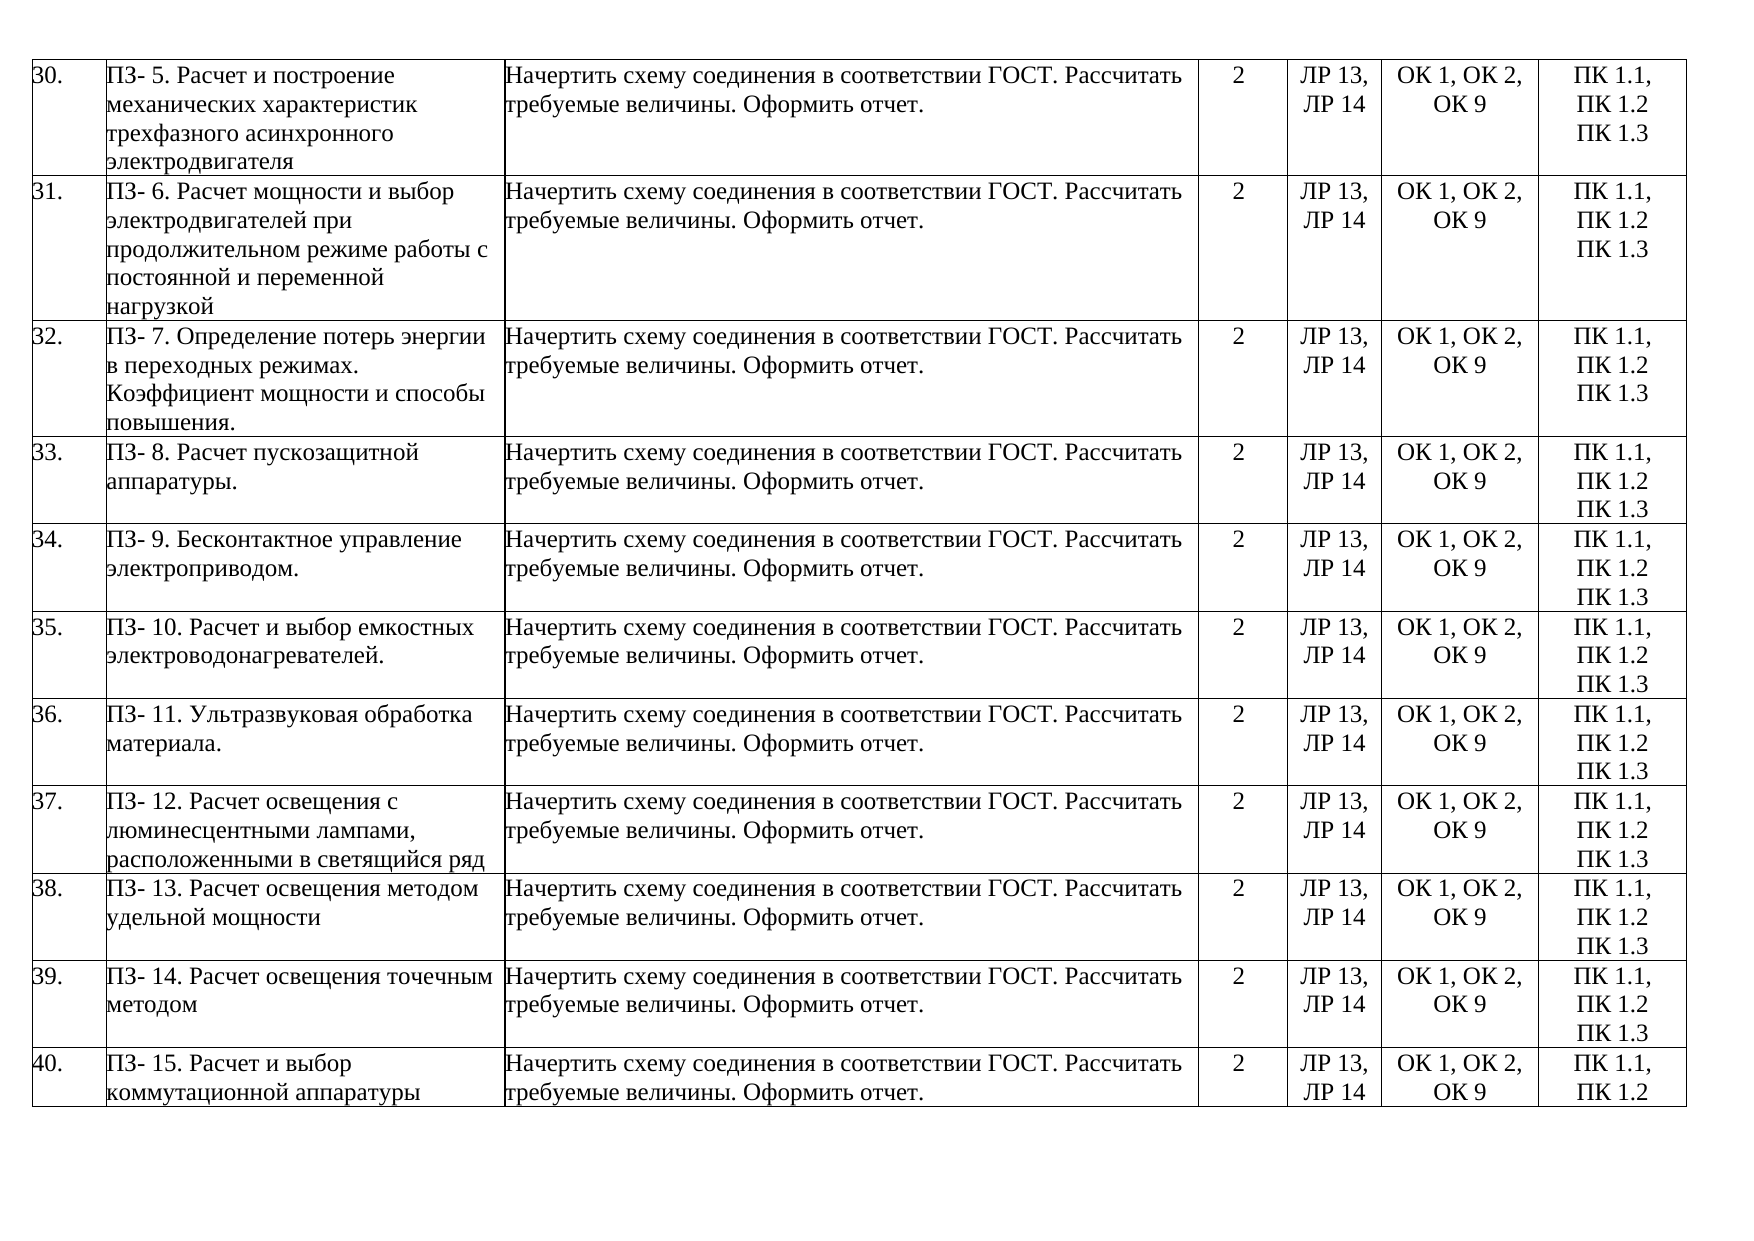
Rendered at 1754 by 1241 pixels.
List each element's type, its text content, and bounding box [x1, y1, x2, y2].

table_cell ПЗ- 7. Определение потерь энергии в переходных режимах. Коэффициент мощности и способы повышения. [107, 321, 504, 436]
table_cell ОК 1, ОК 2, ОК 9 [1382, 1048, 1538, 1106]
table_cell ПК 1.1, ПК 1.2 ПК 1.3 [1539, 699, 1686, 785]
table_cell [33, 524, 106, 611]
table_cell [1539, 60, 1686, 175]
table_cell 2 [1199, 437, 1287, 523]
table_cell ПК 1.1, ПК 1.2 ПК 1.3 [1539, 786, 1686, 872]
table_cell [33, 176, 106, 320]
table_cell ЛР 13, ЛР 14 [1288, 60, 1381, 175]
table_cell 2 [1199, 699, 1287, 785]
table_cell ОК 1, ОК 2, ОК 9 [1382, 699, 1538, 785]
table_cell ЛР 13, ЛР 14 [1288, 786, 1381, 872]
table_cell ПК 1.1, ПК 1.2 ПК 1.3 [1539, 874, 1686, 960]
table_cell ПК 1.1, ПК 1.2 ПК 1.3 [1539, 961, 1686, 1047]
table_cell ЛР 13, ЛР 14 [1288, 1048, 1381, 1106]
table_cell ПЗ- 10. Расчет и выбор емкостных электроводонагревателей. [107, 612, 504, 698]
table_cell ОК 1, ОК 2, ОК 9 [1382, 874, 1538, 960]
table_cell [506, 1048, 1198, 1106]
table_cell Начертить схему соединения в соответствии ГОСТ. Рассчитать требуемые величины. Оформить отчет. [506, 961, 1198, 1047]
table_cell ПЗ- 6. Расчет мощности и выбор электродвигателей при продолжительном режиме работы с постоянной и переменной нагрузкой [107, 176, 504, 320]
table_cell ЛР 13, ЛР 14 [1288, 699, 1381, 785]
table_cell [107, 1048, 504, 1106]
table_cell ЛР 13, ЛР 14 [1288, 321, 1381, 436]
table_cell Начертить схему соединения в соответствии ГОСТ. Рассчитать требуемые величины. Оформить отчет. [506, 176, 1198, 320]
table_cell ПЗ- 8. Расчет пускозащитной аппаратуры. [107, 437, 504, 523]
table_cell ЛР 13, ЛР 14 [1288, 961, 1381, 1047]
table_cell [33, 321, 106, 436]
table_cell ОК 1, ОК 2, ОК 9 [1382, 612, 1538, 698]
table_cell [33, 699, 106, 785]
table_cell ЛР 13, ЛР 14 [1288, 524, 1381, 611]
table_cell ПЗ- 5. Расчет и построение механических характеристик трехфазного асинхронного электродвигателя [107, 60, 504, 175]
table_cell ПЗ- 14. Расчет освещения точечным методом [107, 961, 504, 1047]
table_cell ПЗ- 9. Бесконтактное управление электроприводом. [107, 524, 504, 611]
table_cell ОК 1, ОК 2, ОК 9 [1382, 524, 1538, 611]
table_cell Начертить схему соединения в соответствии ГОСТ. Рассчитать требуемые величины. Оформить отчет. [506, 524, 1198, 611]
table_cell ОК 1, ОК 2, ОК 9 [1382, 786, 1538, 872]
table_cell Начертить схему соединения в соответствии ГОСТ. Рассчитать требуемые величины. Оформить отчет. [506, 612, 1198, 698]
table_cell ПК 1.1, ПК 1.2 ПК 1.3 [1539, 612, 1686, 698]
table_cell ПК 1.1, ПК 1.2 ПК 1.3 [1539, 524, 1686, 611]
table_cell ПК 1.1, ПК 1.2 ПК 1.3 [1539, 321, 1686, 436]
table_cell [33, 437, 106, 523]
table_cell [33, 612, 106, 698]
table_cell Начертить схему соединения в соответствии ГОСТ. Рассчитать требуемые величины. Оформить отчет. [506, 874, 1198, 960]
table_cell 2 [1199, 786, 1287, 872]
table_cell 2 [1199, 612, 1287, 698]
table_cell Начертить схему соединения в соответствии ГОСТ. Рассчитать требуемые величины. Оформить отчет. [506, 699, 1198, 785]
table_cell 2 [1199, 524, 1287, 611]
table_cell ЛР 13, ЛР 14 [1288, 612, 1381, 698]
table_cell ОК 1, ОК 2, ОК 9 [1382, 437, 1538, 523]
table_cell 2 [1199, 961, 1287, 1047]
table_cell [33, 60, 106, 175]
table_cell ОК 1, ОК 2, ОК 9 [1382, 321, 1538, 436]
table_cell ПЗ- 12. Расчет освещения с люминесцентными лампами, расположенными в светящийся ряд [107, 786, 504, 872]
table_cell ПК 1.1, ПК 1.2 ПК 1.3 [1539, 176, 1686, 320]
table_cell ЛР 13, ЛР 14 [1288, 874, 1381, 960]
table_cell ОК 1, ОК 2, ОК 9 [1382, 961, 1538, 1047]
table_cell Начертить схему соединения в соответствии ГОСТ. Рассчитать требуемые величины. Оформить отчет. [506, 786, 1198, 872]
table_cell 2 [1199, 874, 1287, 960]
table_cell 2 [1199, 1048, 1287, 1106]
table_cell [33, 961, 106, 1047]
table_cell ПК 1.1, ПК 1.2 ПК 1.3 [1539, 437, 1686, 523]
table_cell Начертить схему соединения в соответствии ГОСТ. Рассчитать требуемые величины. Оформить отчет. [506, 437, 1198, 523]
table_cell ПЗ- 11. Ультразвуковая обработка материала. [107, 699, 504, 785]
table_cell [33, 874, 106, 960]
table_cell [1539, 1048, 1686, 1106]
table_cell [33, 1048, 106, 1106]
table_cell ОК 1, ОК 2, ОК 9 [1382, 60, 1538, 175]
table_cell [33, 786, 106, 872]
table_cell 2 [1199, 321, 1287, 436]
table_cell ЛР 13, ЛР 14 [1288, 437, 1381, 523]
table_cell 2 [1199, 176, 1287, 320]
table_cell 2 [1199, 60, 1287, 175]
table_cell ЛР 13, ЛР 14 [1288, 176, 1381, 320]
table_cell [506, 60, 1198, 175]
table_cell Начертить схему соединения в соответствии ГОСТ. Рассчитать требуемые величины. Оформить отчет. [506, 321, 1198, 436]
table_cell ОК 1, ОК 2, ОК 9 [1382, 176, 1538, 320]
table_cell ПЗ- 13. Расчет освещения методом удельной мощности [107, 874, 504, 960]
